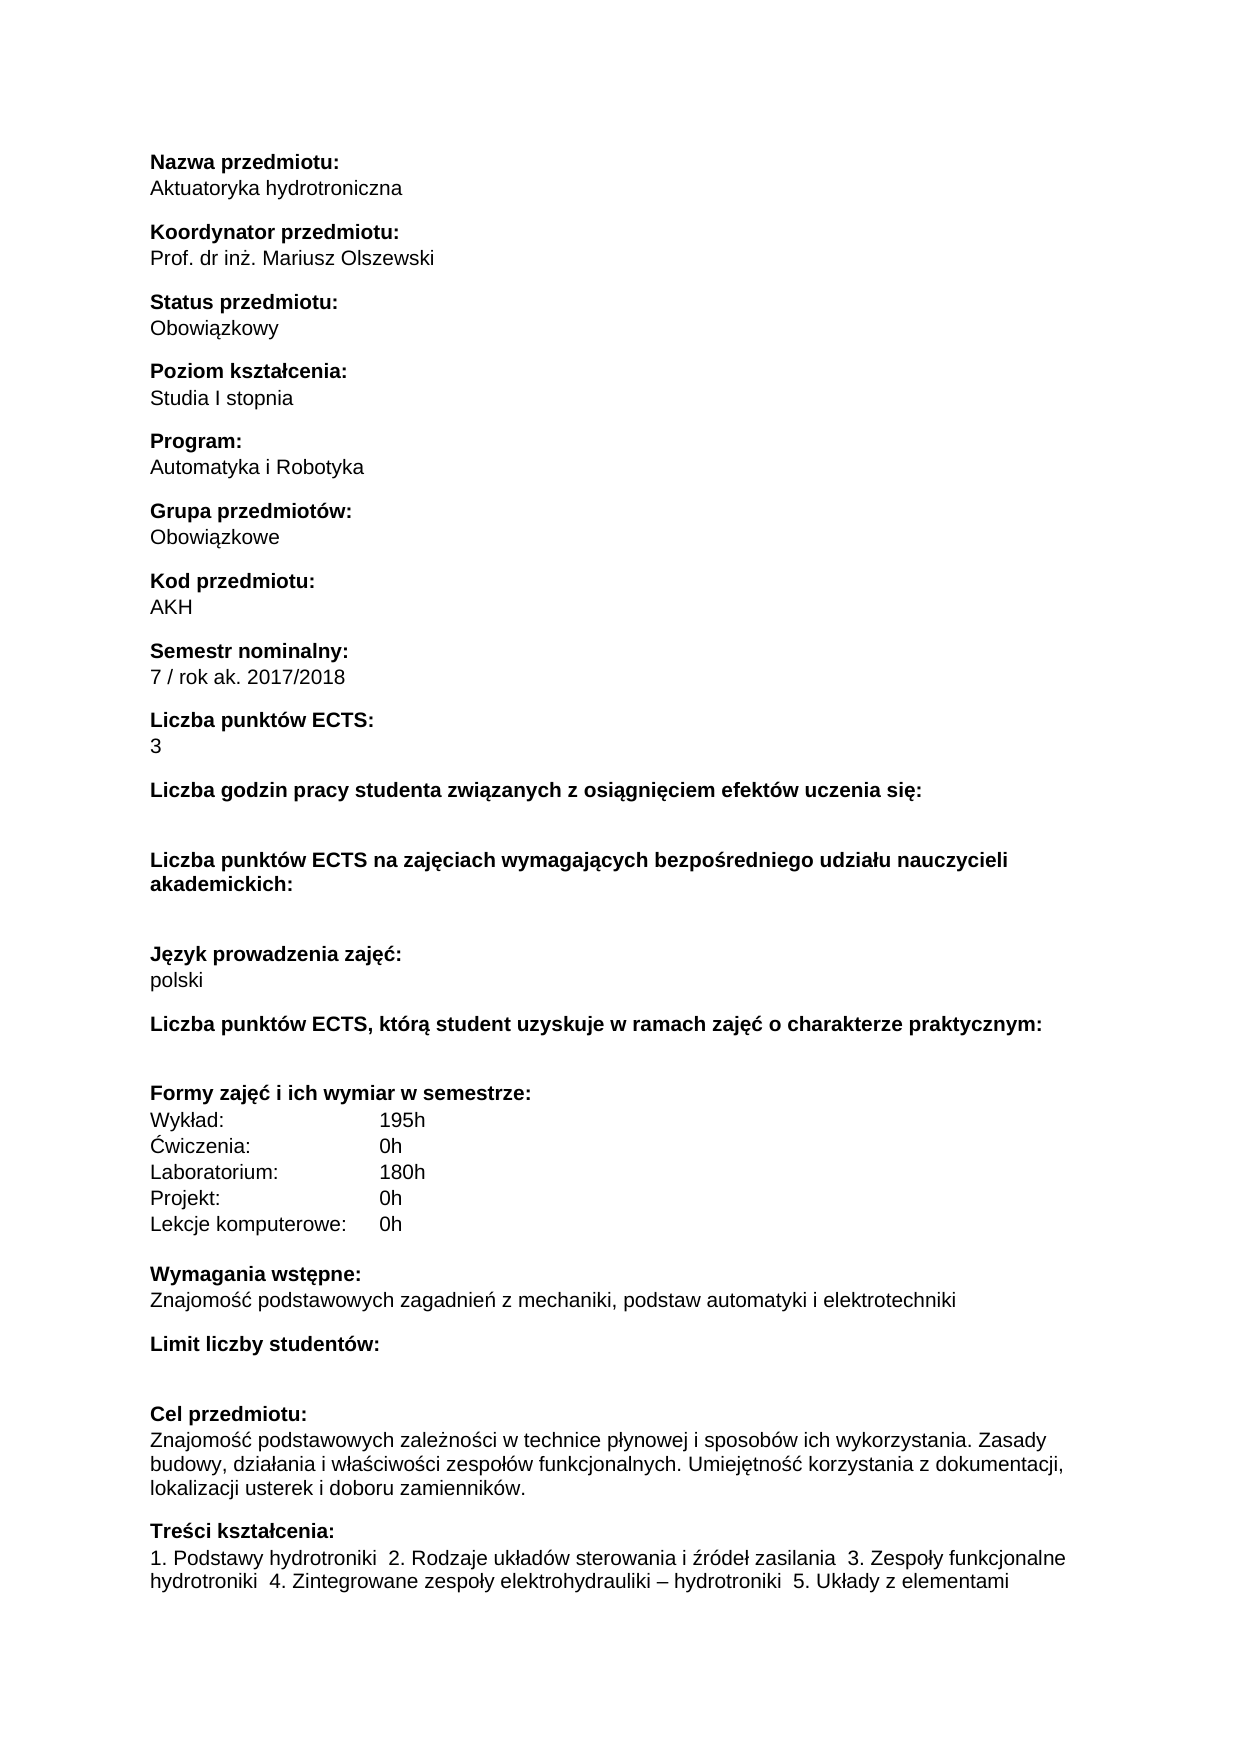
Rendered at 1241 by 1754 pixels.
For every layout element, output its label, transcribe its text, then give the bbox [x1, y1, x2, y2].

text Obowiązkowy [150, 316, 1090, 339]
table_cell 0h [369, 1210, 597, 1236]
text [150, 1545, 1090, 1593]
text Kod przedmiotu: [150, 569, 1090, 593]
text Nazwa przedmiotu: [150, 150, 1090, 174]
text AKH [150, 595, 1090, 619]
text Język prowadzenia zajęć: [150, 942, 1090, 966]
text Treści kształcenia: [150, 1519, 1090, 1543]
table_cell 0h [369, 1132, 597, 1158]
text Status przedmiotu: [150, 289, 1090, 313]
text Automatyka i Robotyka [150, 455, 1090, 479]
text Formy zajęć i ich wymiar w semestrze: [150, 1081, 1090, 1105]
text Poziom kształcenia: [150, 359, 1090, 383]
text Studia I stopnia [150, 385, 1090, 409]
table_cell Ćwiczenia: [140, 1134, 367, 1158]
table_header 195h [369, 1108, 597, 1132]
text Liczba punktów ECTS: [150, 708, 1090, 732]
text Liczba punktów ECTS, którą student uzyskuje w ramach zajęć o charakterze praktycznym: [150, 1011, 1090, 1035]
text Liczba punktów ECTS na zajęciach wymagających bezpośredniego udziału nauczycieli akademickich: [150, 848, 1090, 896]
text Semestr nominalny: [150, 638, 1090, 662]
text 7 / rok ak. 2017/2018 [150, 664, 1090, 688]
text Limit liczby studentów: [150, 1332, 1090, 1356]
table_cell Lekcje komputerowe: [140, 1212, 367, 1236]
text polski [150, 968, 1090, 992]
text Koordynator przedmiotu: [150, 220, 1090, 244]
text Cel przedmiotu: [150, 1402, 1090, 1426]
text Znajomość podstawowych zależności w technice płynowej i sposobów ich wykorzystania. Zasady budowy, działania i właściwości zespołów funkcjonalnych. Umiejętność korzystania z dokumentacji, lokalizacji usterek i doboru zamienników. [150, 1428, 1090, 1499]
text Aktuatoryka hydrotroniczna [150, 176, 1090, 200]
text Prof. dr inż. Mariusz Olszewski [150, 246, 1090, 270]
text Znajomość podstawowych zagadnień z mechaniki, podstaw automatyki i elektrotechniki [150, 1288, 1090, 1312]
text Program: [150, 429, 1090, 453]
text Wymagania wstępne: [150, 1262, 1090, 1286]
table_header Wykład: [140, 1108, 367, 1132]
table_cell 0h [369, 1184, 597, 1210]
text 3 [150, 734, 1090, 758]
table_cell Laboratorium: [140, 1160, 367, 1184]
text Grupa przedmiotów: [150, 499, 1090, 523]
text Liczba godzin pracy studenta związanych z osiągnięciem efektów uczenia się: [150, 778, 1090, 802]
text Obowiązkowe [150, 525, 1090, 549]
table_cell Projekt: [140, 1186, 367, 1210]
table_cell 180h [369, 1158, 597, 1184]
